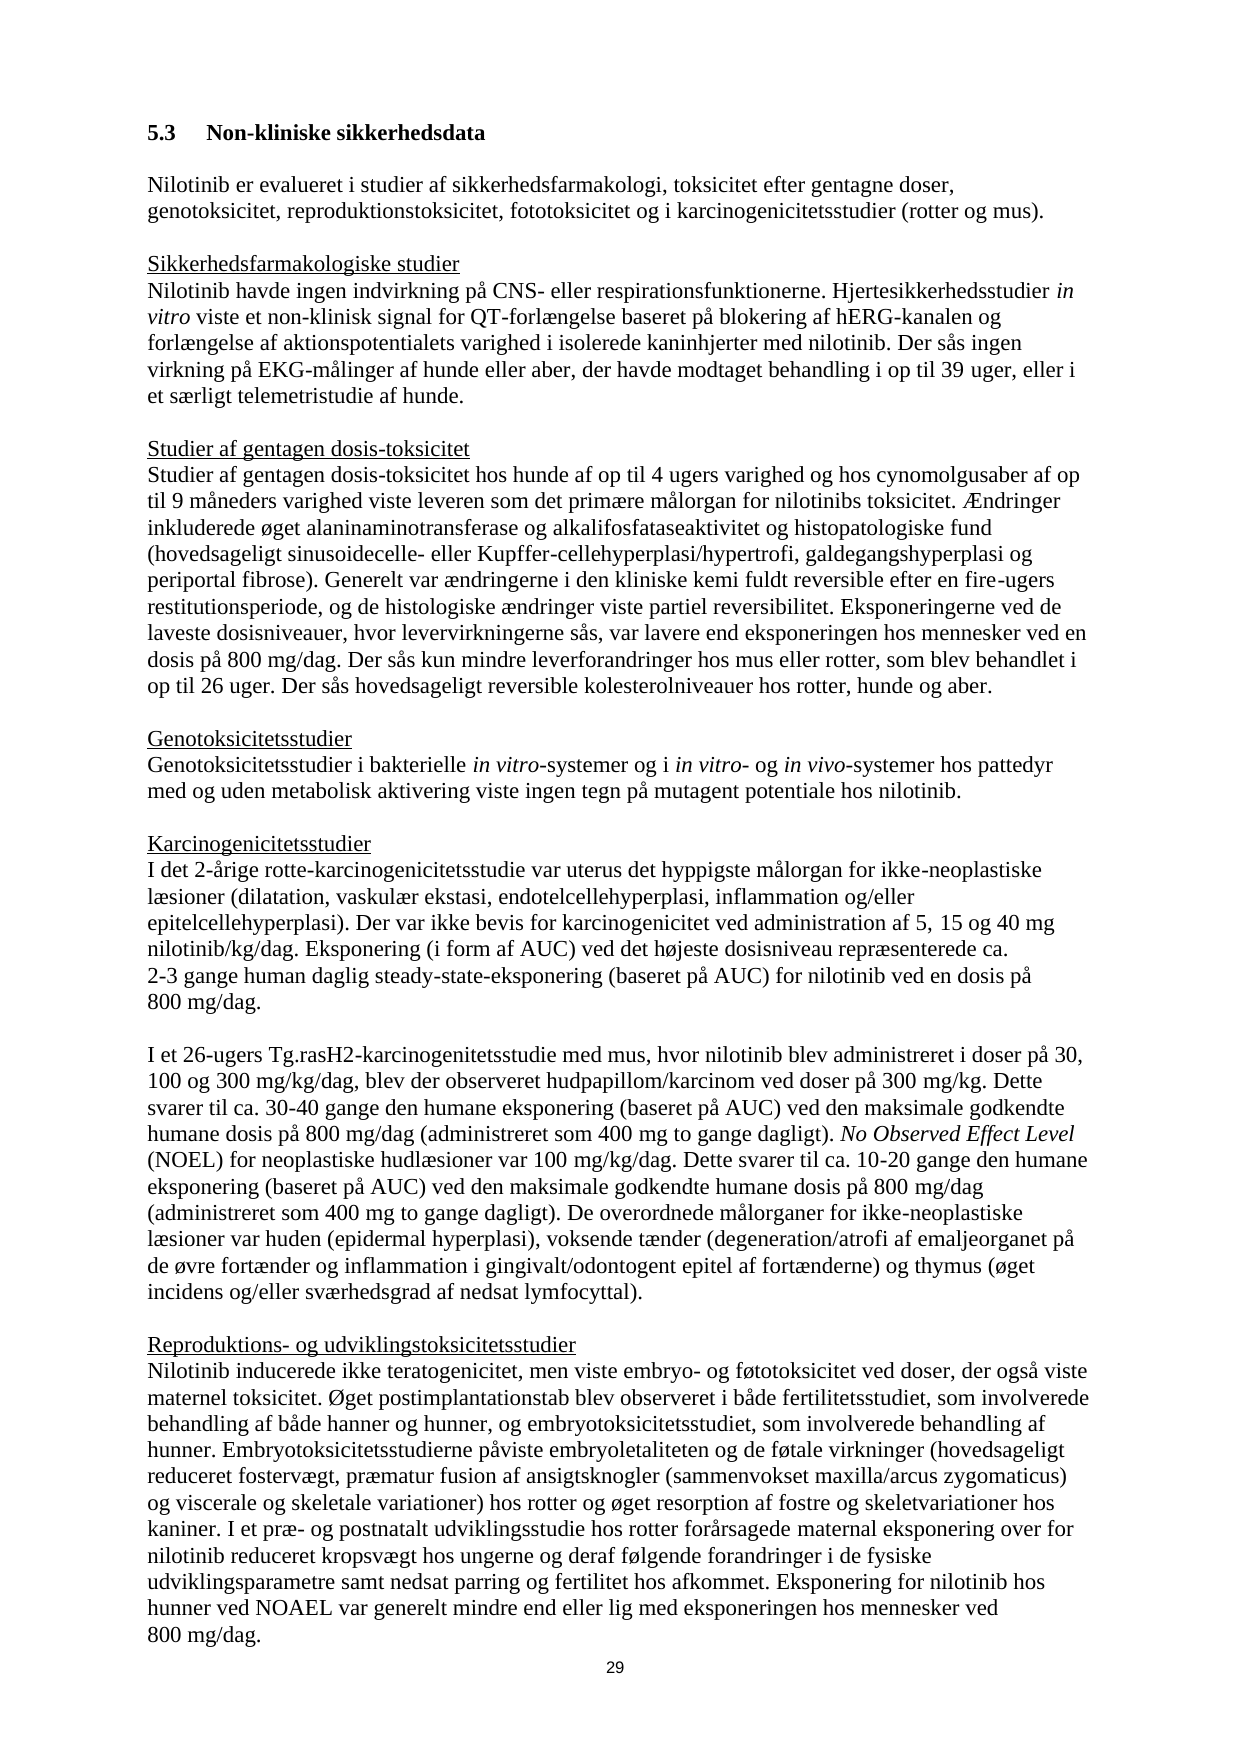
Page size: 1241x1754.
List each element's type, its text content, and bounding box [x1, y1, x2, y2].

text Genotoksicitetsstudier [147, 725, 1093, 751]
text Studier af gentagen dosis-toksicitet [147, 435, 1093, 461]
text Reproduktions- og udviklingstoksicitetsstudier [147, 1331, 1093, 1357]
text I det 2-årige rotte-karcinogenicitetsstudie var uterus det hyppigste målorgan for ikke-neoplastiske læsioner (dilatation, vaskulær ekstasi, endotelcellehyperplasi, inflammation og/eller epitelcellehyperplasi). Der var ikke bevis for karcinogenicitet ved administration af 5, 15 og 40 mg nilotinib/kg/dag. Eksponering (i form af AUC) ved det højeste dosisniveau repræsenterede ca. 2-3 gange human daglig steady-state-eksponering (baseret på AUC) for nilotinib ved en dosis på 800 mg/dag. [147, 856, 1093, 1014]
text Studier af gentagen dosis-toksicitet hos hunde af op til 4 ugers varighed og hos cynomolgusaber af op til 9 måneders varighed viste leveren som det primære målorgan for nilotinibs toksicitet. Ændringer inkluderede øget alaninaminotransferase og alkalifosfataseaktivitet og histopatologiske fund (hovedsageligt sinusoidecelle- eller Kupffer-cellehyperplasi/hypertrofi, galdegangshyperplasi og periportal fibrose). Generelt var ændringerne i den kliniske kemi fuldt reversible efter en fire-ugers restitutionsperiode, og de histologiske ændringer viste partiel reversibilitet. Eksponeringerne ved de laveste dosisniveauer, hvor levervirkningerne sås, var lavere end eksponeringen hos mennesker ved en dosis på 800 mg/dag. Der sås kun mindre leverforandringer hos mus eller rotter, som blev behandlet i op til 26 uger. Der sås hovedsageligt reversible kolesterolniveauer hos rotter, hunde og aber. [147, 461, 1093, 698]
text Sikkerhedsfarmakologiske studier [147, 250, 1093, 277]
text Genotoksicitetsstudier i bakterielle in vitro-systemer og i in vitro- og in vivo-systemer hos pattedyr med og uden metabolisk aktivering viste ingen tegn på mutagent potentiale hos nilotinib. [147, 751, 1093, 804]
text 5.3 Non-kliniske sikkerhedsdata [147, 118, 1093, 145]
text Karcinogenicitetsstudier [147, 830, 1093, 856]
text I et 26-ugers Tg.rasH2-karcinogenitetsstudie med mus, hvor nilotinib blev administreret i doser på 30, 100 og 300 mg/kg/dag, blev der observeret hudpapillom/karcinom ved doser på 300 mg/kg. Dette svarer til ca. 30-40 gange den humane eksponering (baseret på AUC) ved den maksimale godkendte humane dosis på 800 mg/dag (administreret som 400 mg to gange dagligt). No Observed Effect Level (NOEL) for neoplastiske hudlæsioner var 100 mg/kg/dag. Dette svarer til ca. 10-20 gange den humane eksponering (baseret på AUC) ved den maksimale godkendte humane dosis på 800 mg/dag (administreret som 400 mg to gange dagligt). De overordnede målorganer for ikke-neoplastiske læsioner var huden (epidermal hyperplasi), voksende tænder (degeneration/atrofi af emaljeorganet på de øvre fortænder og inflammation i gingivalt/odontogent epitel af fortænderne) og thymus (øget incidens og/eller sværhedsgrad af nedsat lymfocyttal). [147, 1041, 1093, 1304]
text Nilotinib er evalueret i studier af sikkerhedsfarmakologi, toksicitet efter gentagne doser, genotoksicitet, reproduktionstoksicitet, fototoksicitet og i karcinogenicitetsstudier (rotter og mus). [147, 171, 1093, 224]
text Nilotinib inducerede ikke teratogenicitet, men viste embryo- og føtotoksicitet ved doser, der også viste maternel toksicitet. Øget postimplantationstab blev observeret i både fertilitetsstudiet, som involverede behandling af både hanner og hunner, og embryotoksicitetsstudiet, som involverede behandling af hunner. Embryotoksicitetsstudierne påviste embryoletaliteten og de føtale virkninger (hovedsageligt reduceret fostervægt, præmatur fusion af ansigtsknogler (sammenvokset maxilla/arcus zygomaticus) og viscerale og skeletale variationer) hos rotter og øget resorption af fostre og skeletvariationer hos kaniner. I et præ- og postnatalt udviklingsstudie hos rotter forårsagede maternal eksponering over for nilotinib reduceret kropsvægt hos ungerne og deraf følgende forandringer i de fysiske udviklingsparametre samt nedsat parring og fertilitet hos afkommet. Eksponering for nilotinib hos hunner ved NOAEL var generelt mindre end eller lig med eksponeringen hos mennesker ved 800 mg/dag. [147, 1357, 1093, 1647]
text Nilotinib havde ingen indvirkning på CNS- eller respirationsfunktionerne. Hjertesikkerhedsstudier in vitro viste et non-klinisk signal for QT-forlængelse baseret på blokering af hERG-kanalen og forlængelse af aktionspotentialets varighed i isolerede kaninhjerter med nilotinib. Der sås ingen virkning på EKG-målinger af hunde eller aber, der havde modtaget behandling i op til 39 uger, eller i et særligt telemetristudie af hunde. [147, 277, 1093, 408]
